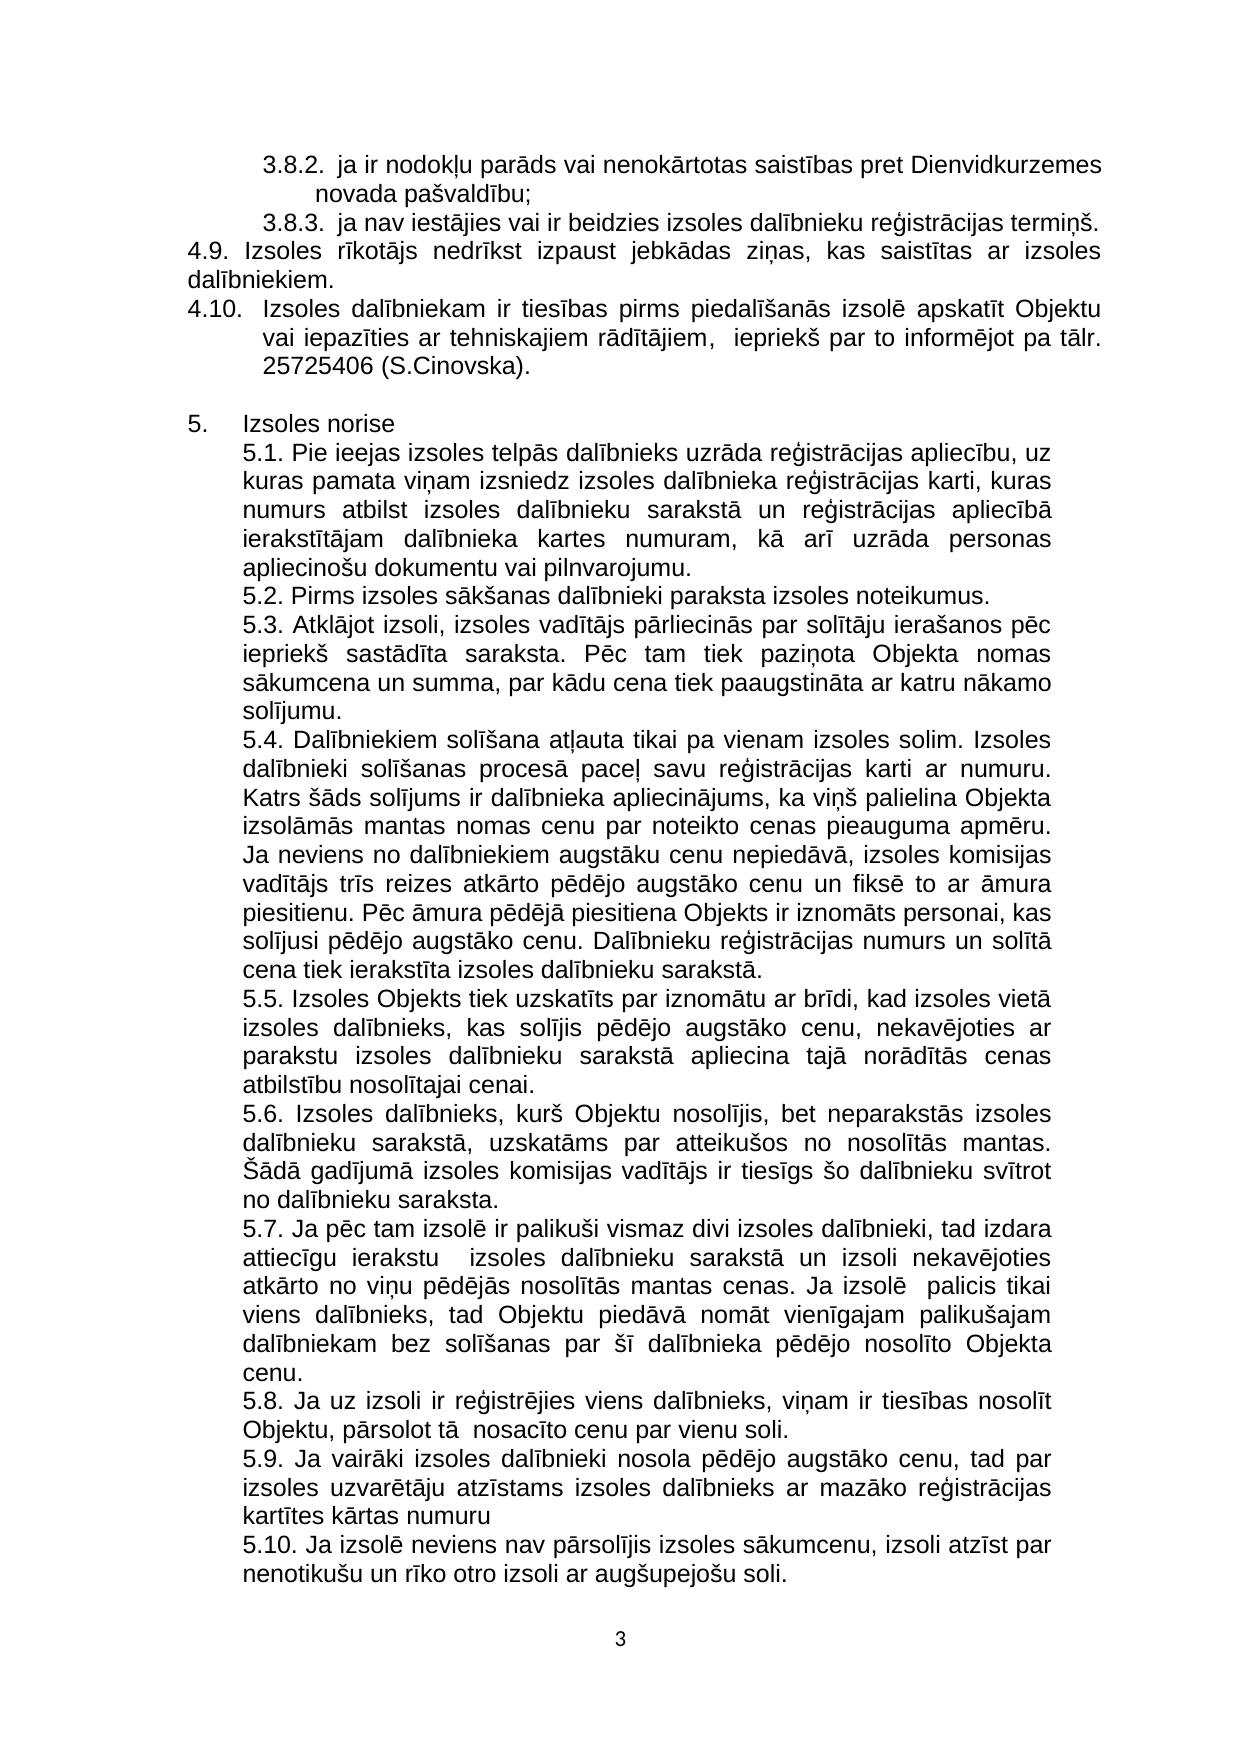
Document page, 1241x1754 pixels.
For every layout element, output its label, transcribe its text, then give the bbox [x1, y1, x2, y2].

list 5.4. Dalībniekiem solīšana atļauta tikai pa vienam izsoles solim. Izsoles dalībnieki solīšanas procesā paceļ savu reģistrācijas karti ar numuru. Katrs šāds solījums ir dalībnieka apliecinājums, ka viņš palielina Objekta izsolāmās mantas nomas cenu par noteikto cenas pieauguma apmēru. Ja neviens no dalībniekiem augstāku cenu nepiedāvā, izsoles komisijas vadītājs trīs reizes atkārto pēdējo augstāko cenu un fiksē to ar āmura piesitienu. Pēc āmura pēdējā piesitiena Objekts ir iznomāts personai, kas solījusi pēdējo augstāko cenu. Dalībnieku reģistrācijas numurs un solītā cena tiek ierakstīta izsoles dalībnieku sarakstā. [242, 725, 1053, 984]
list 5.1. Pie ieejas izsoles telpās dalībnieks uzrāda reģistrācijas apliecību, uz kuras pamata viņam izsniedz izsoles dalībnieka reģistrācijas karti, kuras numurs atbilst izsoles dalībnieku sarakstā un reģistrācijas apliecībā ierakstītājam dalībnieka kartes numuram, kā arī uzrāda personas apliecinošu dokumentu vai pilnvarojumu. [242, 437, 1053, 581]
list 5.10. Ja izsolē neviens nav pārsolījis izsoles sākumcenu, izsoli atzīst par nenotikušu un rīko otro izsoli ar augšupejošu soli. [242, 1530, 1053, 1587]
list 5.7. Ja pēc tam izsolē ir palikuši vismaz divi izsoles dalībnieki, tad izdara attiecīgu ierakstu izsoles dalībnieku sarakstā un izsoli nekavējoties atkārto no viņu pēdējās nosolītās mantas cenas. Ja izsolē palicis tikai viens dalībnieks, tad Objektu piedāvā nomāt vienīgajam palikušajam dalībniekam bez solīšanas par šī dalībnieka pēdējo nosolīto Objekta cenu. [242, 1214, 1053, 1386]
list Izsoles norise [187, 409, 1053, 437]
list ja ir nodokļu parāds vai nenokārtotas saistības pret Dienvidkurzemes novada pašvaldību; [262, 150, 1103, 207]
list 5.9. Ja vairāki izsoles dalībnieki nosola pēdējo augstāko cenu, tad par izsoles uzvarētāju atzīstams izsoles dalībnieks ar mazāko reģistrācijas kartītes kārtas numuru [242, 1444, 1053, 1530]
list 5.5. Izsoles Objekts tiek uzskatīts par iznomātu ar brīdi, kad izsoles vietā izsoles dalībnieks, kas solījis pēdējo augstāko cenu, nekavējoties ar parakstu izsoles dalībnieku sarakstā apliecina tajā norādītās cenas atbilstību nosolītajai cenai. [242, 984, 1053, 1099]
list ja nav iestājies vai ir beidzies izsoles dalībnieku reģistrācijas termiņš. [262, 207, 1103, 236]
list 5.3. Atklājot izsoli, izsoles vadītājs pārliecinās par solītāju ierašanos pēc iepriekš sastādīta saraksta. Pēc tam tiek paziņota Objekta nomas sākumcena un summa, par kādu cena tiek paaugstināta ar katru nākamo solījumu. [242, 610, 1053, 725]
list 5.6. Izsoles dalībnieks, kurš Objektu nosolījis, bet neparakstās izsoles dalībnieku sarakstā, uzskatāms par atteikušos no nosolītās mantas. Šādā gadījumā izsoles komisijas vadītājs ir tiesīgs šo dalībnieku svītrot no dalībnieku saraksta. [242, 1099, 1053, 1214]
list Izsoles dalībniekam ir tiesības pirms piedalīšanās izsolē apskatīt Objektu vai iepazīties ar tehniskajiem rādītājiem, iepriekš par to informējot pa tālr. 25725406 (S.Cinovska). [187, 294, 1103, 380]
list 5.8. Ja uz izsoli ir reģistrējies viens dalībnieks, viņam ir tiesības nosolīt Objektu, pārsolot tā nosacīto cenu par vienu soli. [242, 1386, 1053, 1444]
list 5.2. Pirms izsoles sākšanas dalībnieki paraksta izsoles noteikumus. [242, 581, 1053, 610]
text 4.9. Izsoles rīkotājs nedrīkst izpaust jebkādas ziņas, kas saistītas ar izsoles dalībniekiem. [187, 236, 1103, 294]
